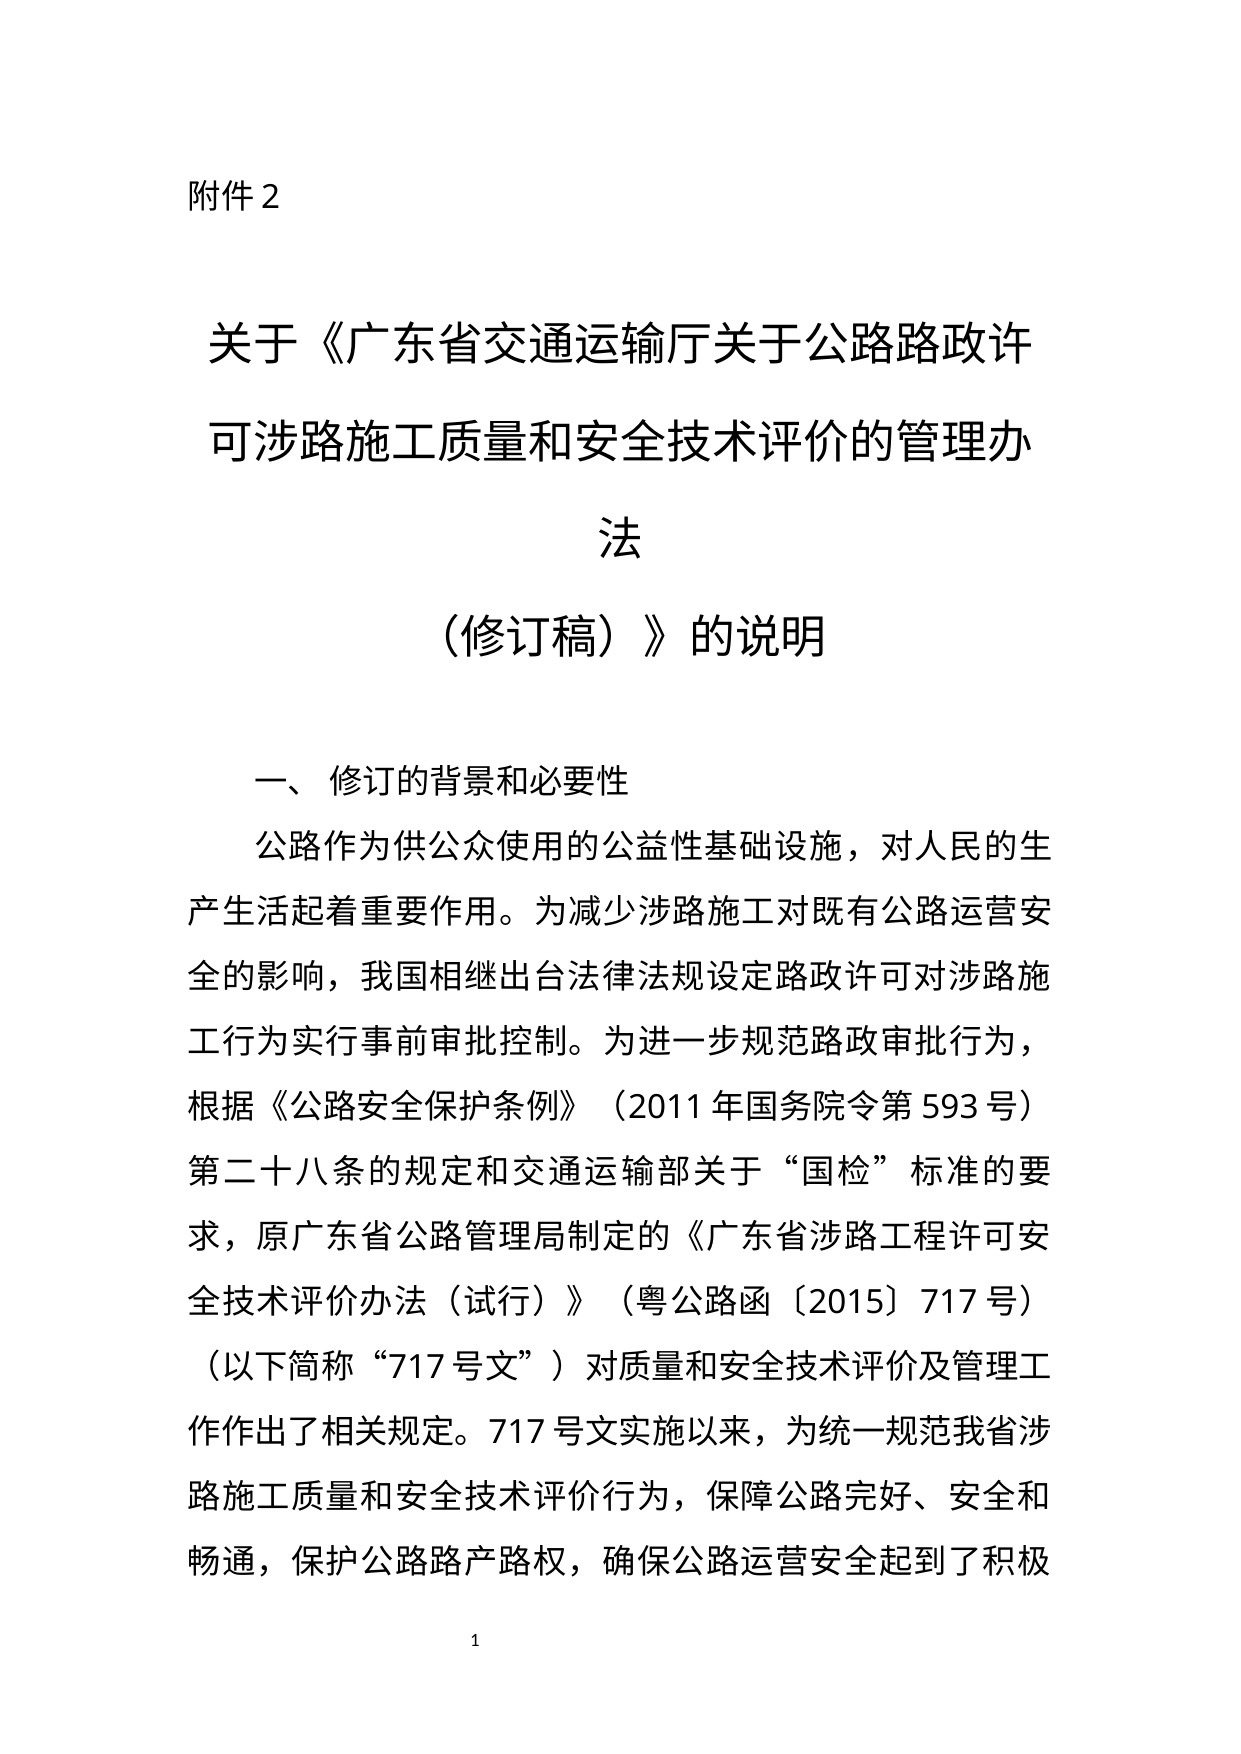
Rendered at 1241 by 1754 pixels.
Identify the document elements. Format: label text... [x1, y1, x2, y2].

text （修订稿）》的说明 [187, 584, 1053, 682]
text 关于《广东省交通运输厅关于公路路政许可涉路施工质量和安全技术评价的管理办法 [187, 292, 1053, 584]
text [187, 812, 1053, 1592]
text 附件2 [187, 162, 1053, 227]
list 修订的背景和必要性 [254, 747, 1053, 812]
